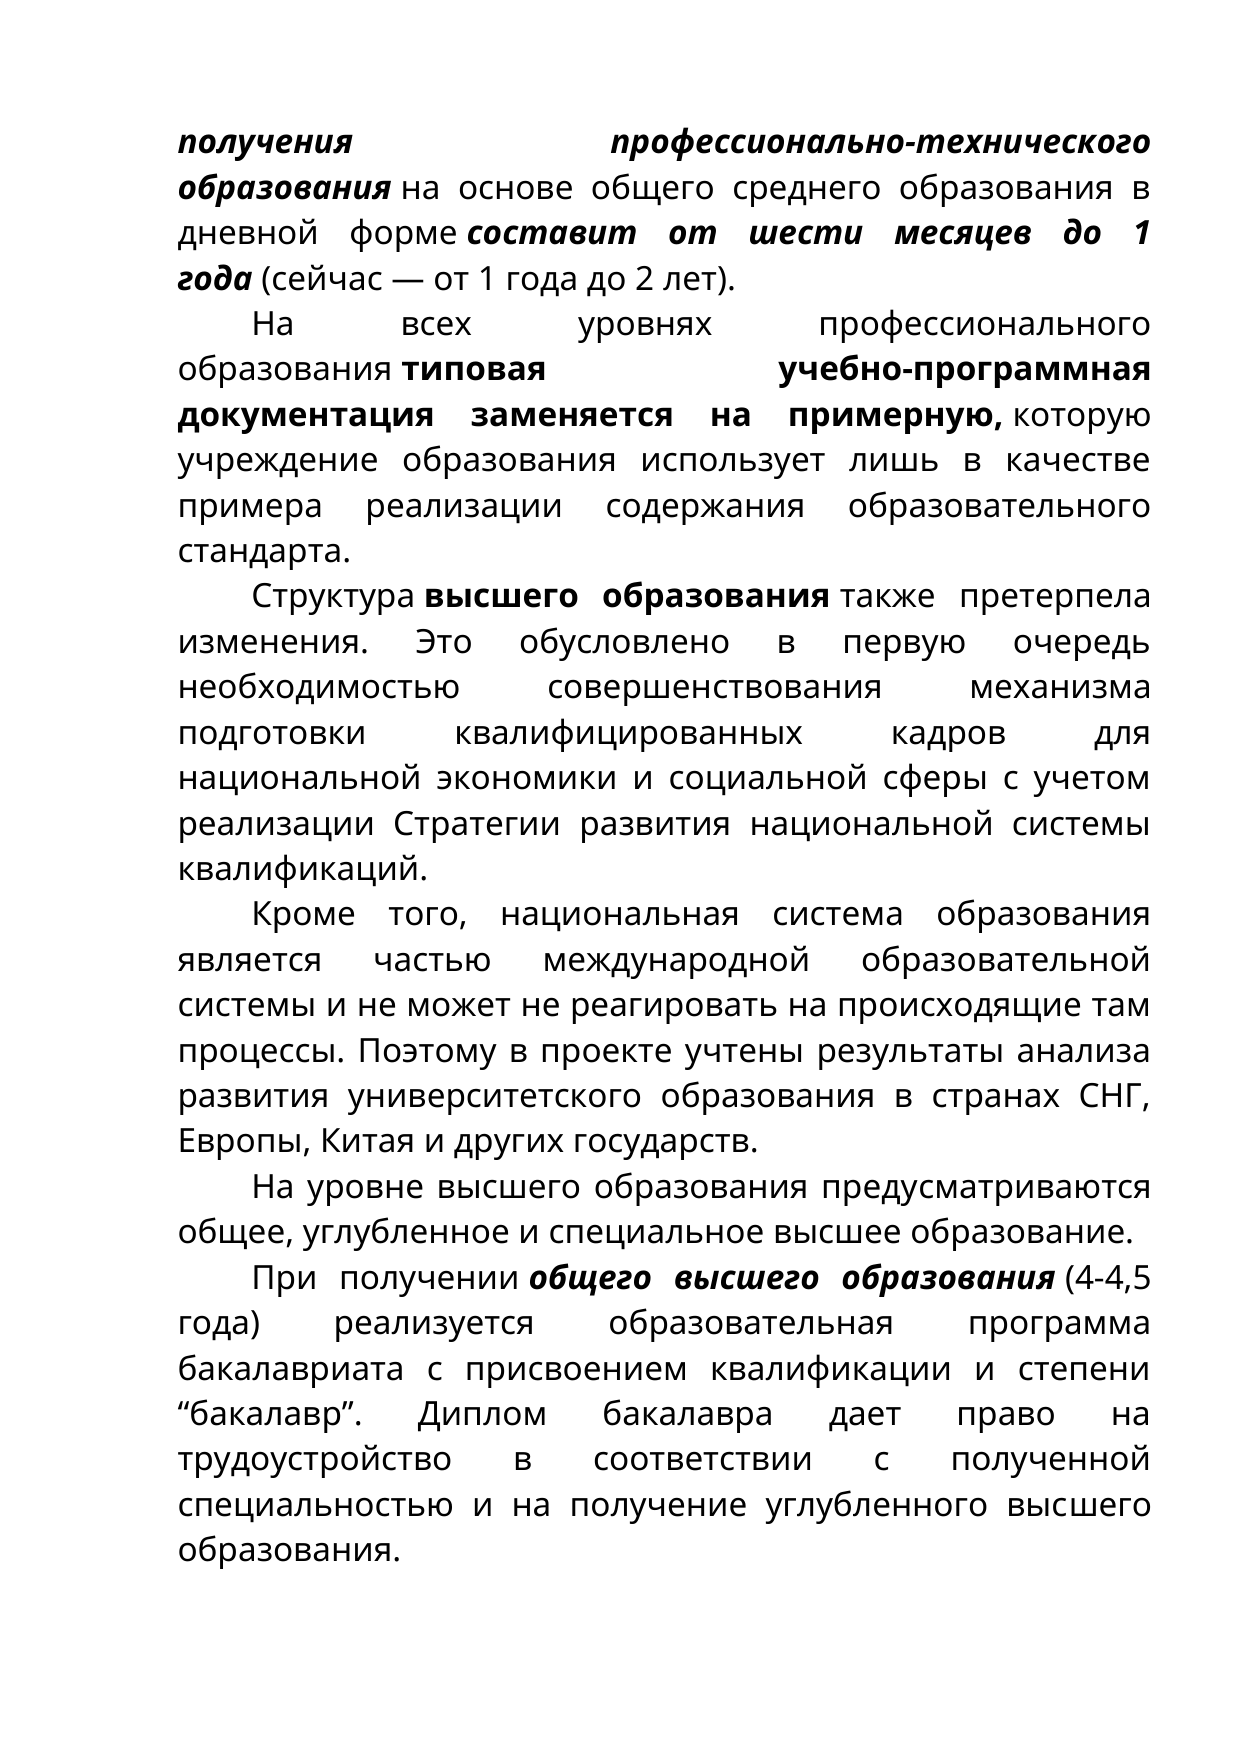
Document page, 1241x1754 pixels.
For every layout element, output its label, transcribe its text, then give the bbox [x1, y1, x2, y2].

text На всех уровнях профессионального образования типовая учебно-программная документация заменяется на примерную, которую учреждение образования использует лишь в качестве примера реализации содержания образовательного стандарта. [177, 300, 1152, 572]
text При получении общего высшего образования (4-4,5 года) реализуется образовательная программа бакалавриата с присвоением квалификации и степени “бакалавр”. Диплом бакалавра дает право на трудоустройство в соответствии с полученной специальностью и на получение углубленного высшего образования. [177, 1253, 1152, 1571]
text На уровне высшего образования предусматриваются общее, углубленное и специальное высшее образование. [177, 1163, 1152, 1253]
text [177, 118, 1152, 300]
text Кроме того, национальная система образования является частью международной образовательной системы и не может не реагировать на происходящие там процессы. Поэтому в проекте учтены результаты анализа развития университетского образования в странах СНГ, Европы, Китая и других государств. [177, 890, 1152, 1163]
text Структура высшего образования также претерпела изменения. Это обусловлено в первую очередь необходимостью совершенствования механизма подготовки квалифицированных кадров для национальной экономики и социальной сферы с учетом реализации Стратегии развития национальной системы квалификаций. [177, 572, 1152, 890]
